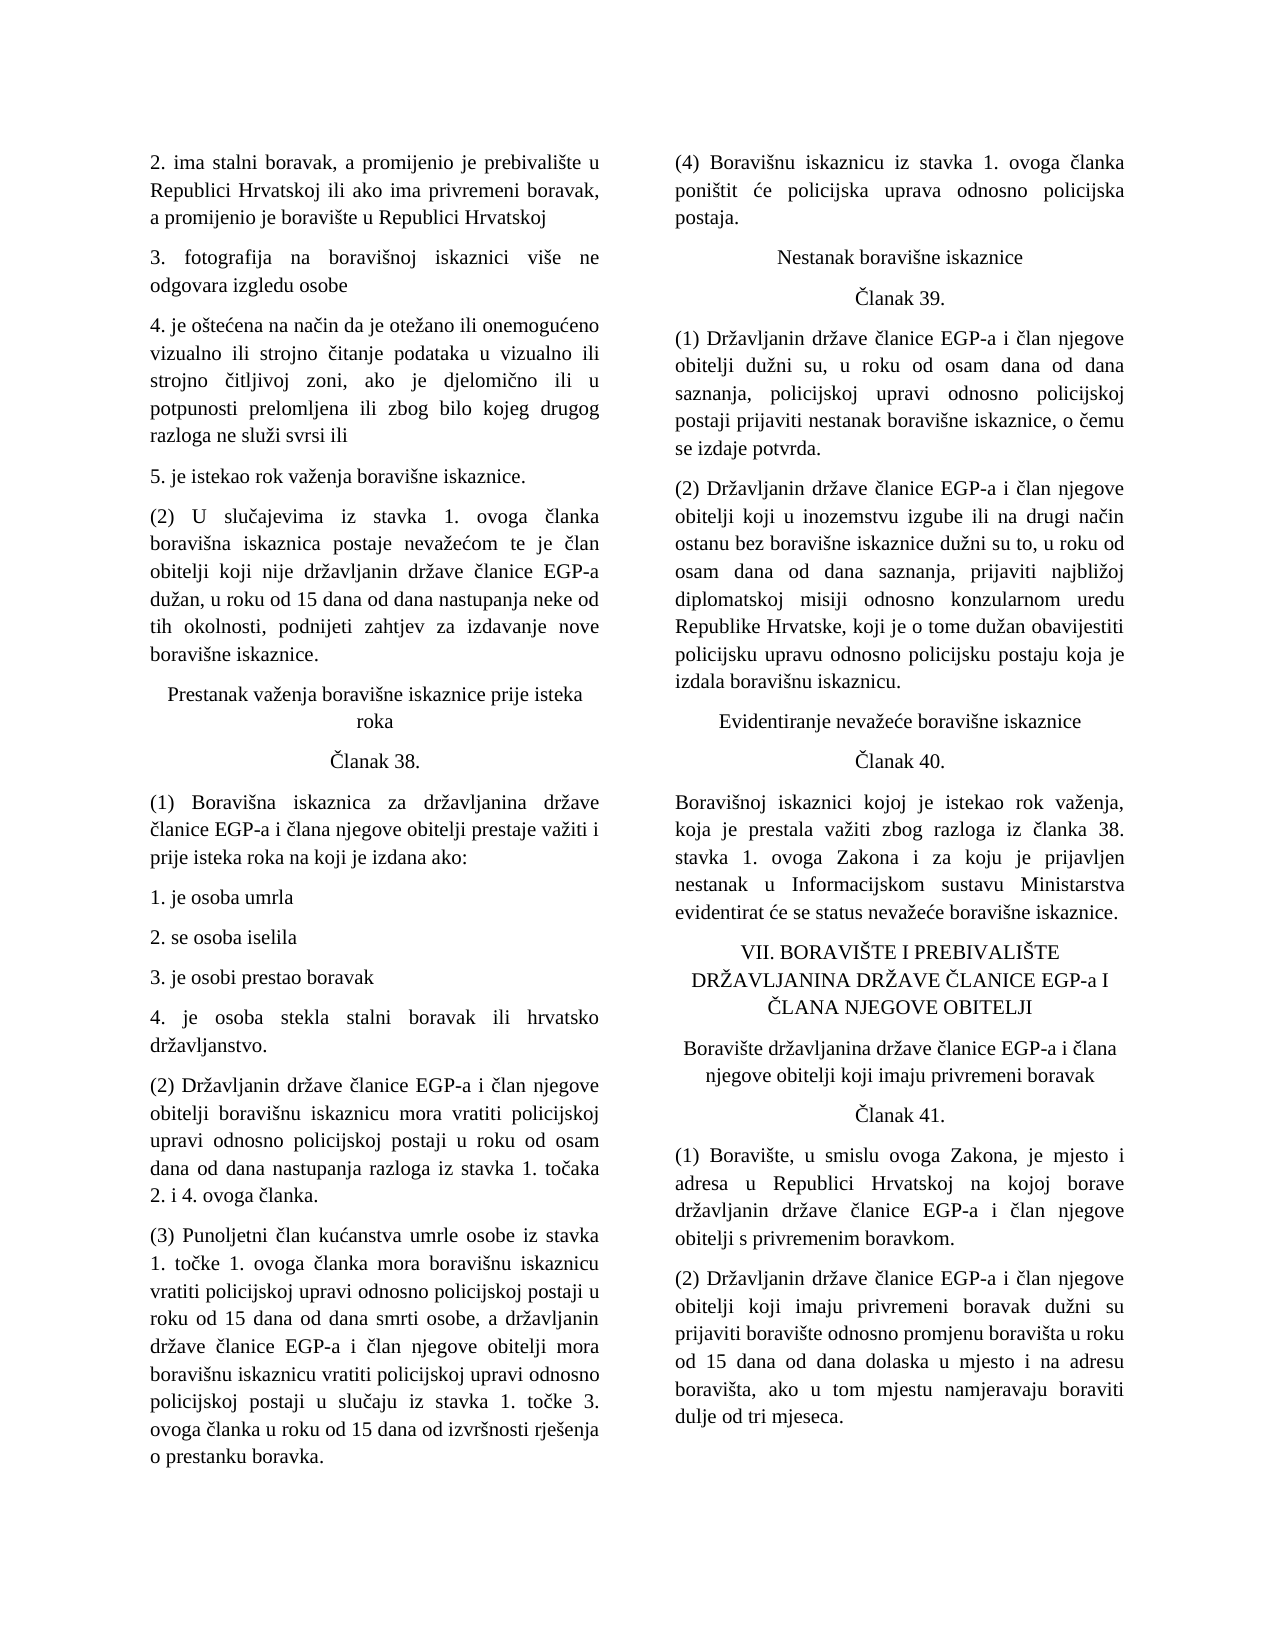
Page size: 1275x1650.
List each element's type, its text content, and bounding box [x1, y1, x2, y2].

text Članak 40. [675, 749, 1125, 773]
text 3. je osobi prestao boravak [150, 965, 600, 989]
text Nestanak boravišne iskaznice [675, 245, 1125, 269]
text Evidentiranje nevažeće boravišne iskaznice [675, 709, 1125, 733]
text 1. je osoba umrla [150, 885, 600, 909]
text Članak 38. [150, 749, 600, 773]
text Boravišnoj iskaznici kojoj je istekao rok važenja, koja je prestala važiti zbog razloga iz članka 38. stavka 1. ovoga Zakona i za koju je prijavljen nestanak u Informacijskom sustavu Ministarstva evidentirat će se status nevažeće boravišne iskaznice. [675, 789, 1125, 924]
text Boravište državljanina države članice EGP-a i člana njegove obitelji koji imaju privremeni boravak [675, 1035, 1125, 1087]
text (1) Boravište, u smislu ovoga Zakona, je mjesto i adresa u Republici Hrvatskoj na kojoj borave državljanin države članice EGP-a i član njegove obitelji s privremenim boravkom. [675, 1143, 1125, 1250]
text 4. je oštećena na način da je otežano ili onemogućeno vizualno ili strojno čitanje podataka u vizualno ili strojno čitljivoj zoni, ako je djelomično ili u potpunosti prelomljena ili zbog bilo kojeg drugog razloga ne služi svrsi ili [150, 313, 600, 447]
text 2. se osoba iselila [150, 925, 600, 949]
text VII. BORAVIŠTE I PREBIVALIŠTE DRŽAVLJANINA DRŽAVE ČLANICE EGP-a I ČLANA NJEGOVE OBITELJI [675, 940, 1125, 1019]
text (1) Državljanin države članice EGP-a i član njegove obitelji dužni su, u roku od osam dana od dana saznanja, policijskoj upravi odnosno policijskoj postaji prijaviti nestanak boravišne iskaznice, o čemu se izdaje potvrda. [675, 326, 1125, 460]
text Članak 39. [675, 285, 1125, 309]
text (2) Državljanin države članice EGP-a i član njegove obitelji koji u inozemstvu izgube ili na drugi način ostanu bez boravišne iskaznice dužni su to, u roku od osam dana od dana saznanja, prijaviti najbližoj diplomatskoj misiji odnosno konzularnom uredu Republike Hrvatske, koji je o tome dužan obavijestiti policijsku upravu odnosno policijsku postaju koja je izdala boravišnu iskaznicu. [675, 476, 1125, 693]
text (2) Državljanin države članice EGP-a i član njegove obitelji koji imaju privremeni boravak dužni su prijaviti boravište odnosno promjenu boravišta u roku od 15 dana od dana dolaska u mjesto i na adresu boravišta, ako u tom mjestu namjeravaju boraviti dulje od tri mjeseca. [675, 1266, 1125, 1428]
text 5. je istekao rok važenja boravišne iskaznice. [150, 463, 600, 488]
text Prestanak važenja boravišne iskaznice prije isteka roka [150, 682, 600, 733]
text (2) U slučajevima iz stavka 1. ovoga članka boravišna iskaznica postaje nevažećom te je član obitelji koji nije državljanin države članice EGP-a dužan, u roku od 15 dana od dana nastupanja neke od tih okolnosti, podnijeti zahtjev za izdavanje nove boravišne iskaznice. [150, 504, 600, 666]
text Članak 41. [675, 1103, 1125, 1127]
text 4. je osoba stekla stalni boravak ili hrvatsko državljanstvo. [150, 1005, 600, 1057]
text 3. fotografija na boravišnoj iskaznici više ne odgovara izgledu osobe [150, 245, 600, 297]
text (3) Punoljetni član kućanstva umrle osobe iz stavka 1. točke 1. ovoga članka mora boravišnu iskaznicu vratiti policijskoj upravi odnosno policijskoj postaji u roku od 15 dana od dana smrti osobe, a državljanin države članice EGP-a i član njegove obitelji mora boravišnu iskaznicu vratiti policijskoj upravi odnosno policijskoj postaji u slučaju iz stavka 1. točke 3. ovoga članka u roku od 15 dana od izvršnosti rješenja o prestanku boravka. [150, 1223, 600, 1468]
text (2) Državljanin države članice EGP-a i član njegove obitelji boravišnu iskaznicu mora vratiti policijskoj upravi odnosno policijskoj postaji u roku od osam dana od dana nastupanja razloga iz stavka 1. točaka 2. i 4. ovoga članka. [150, 1073, 600, 1207]
text (1) Boravišna iskaznica za državljanina države članice EGP-a i člana njegove obitelji prestaje važiti i prije isteka roka na koji je izdana ako: [150, 789, 600, 869]
text 2. ima stalni boravak, a promijenio je prebivalište u Republici Hrvatskoj ili ako ima privremeni boravak, a promijenio je boravište u Republici Hrvatskoj [150, 150, 600, 229]
text (4) Boravišnu iskaznicu iz stavka 1. ovoga članka poništit će policijska uprava odnosno policijska postaja. [675, 150, 1125, 229]
